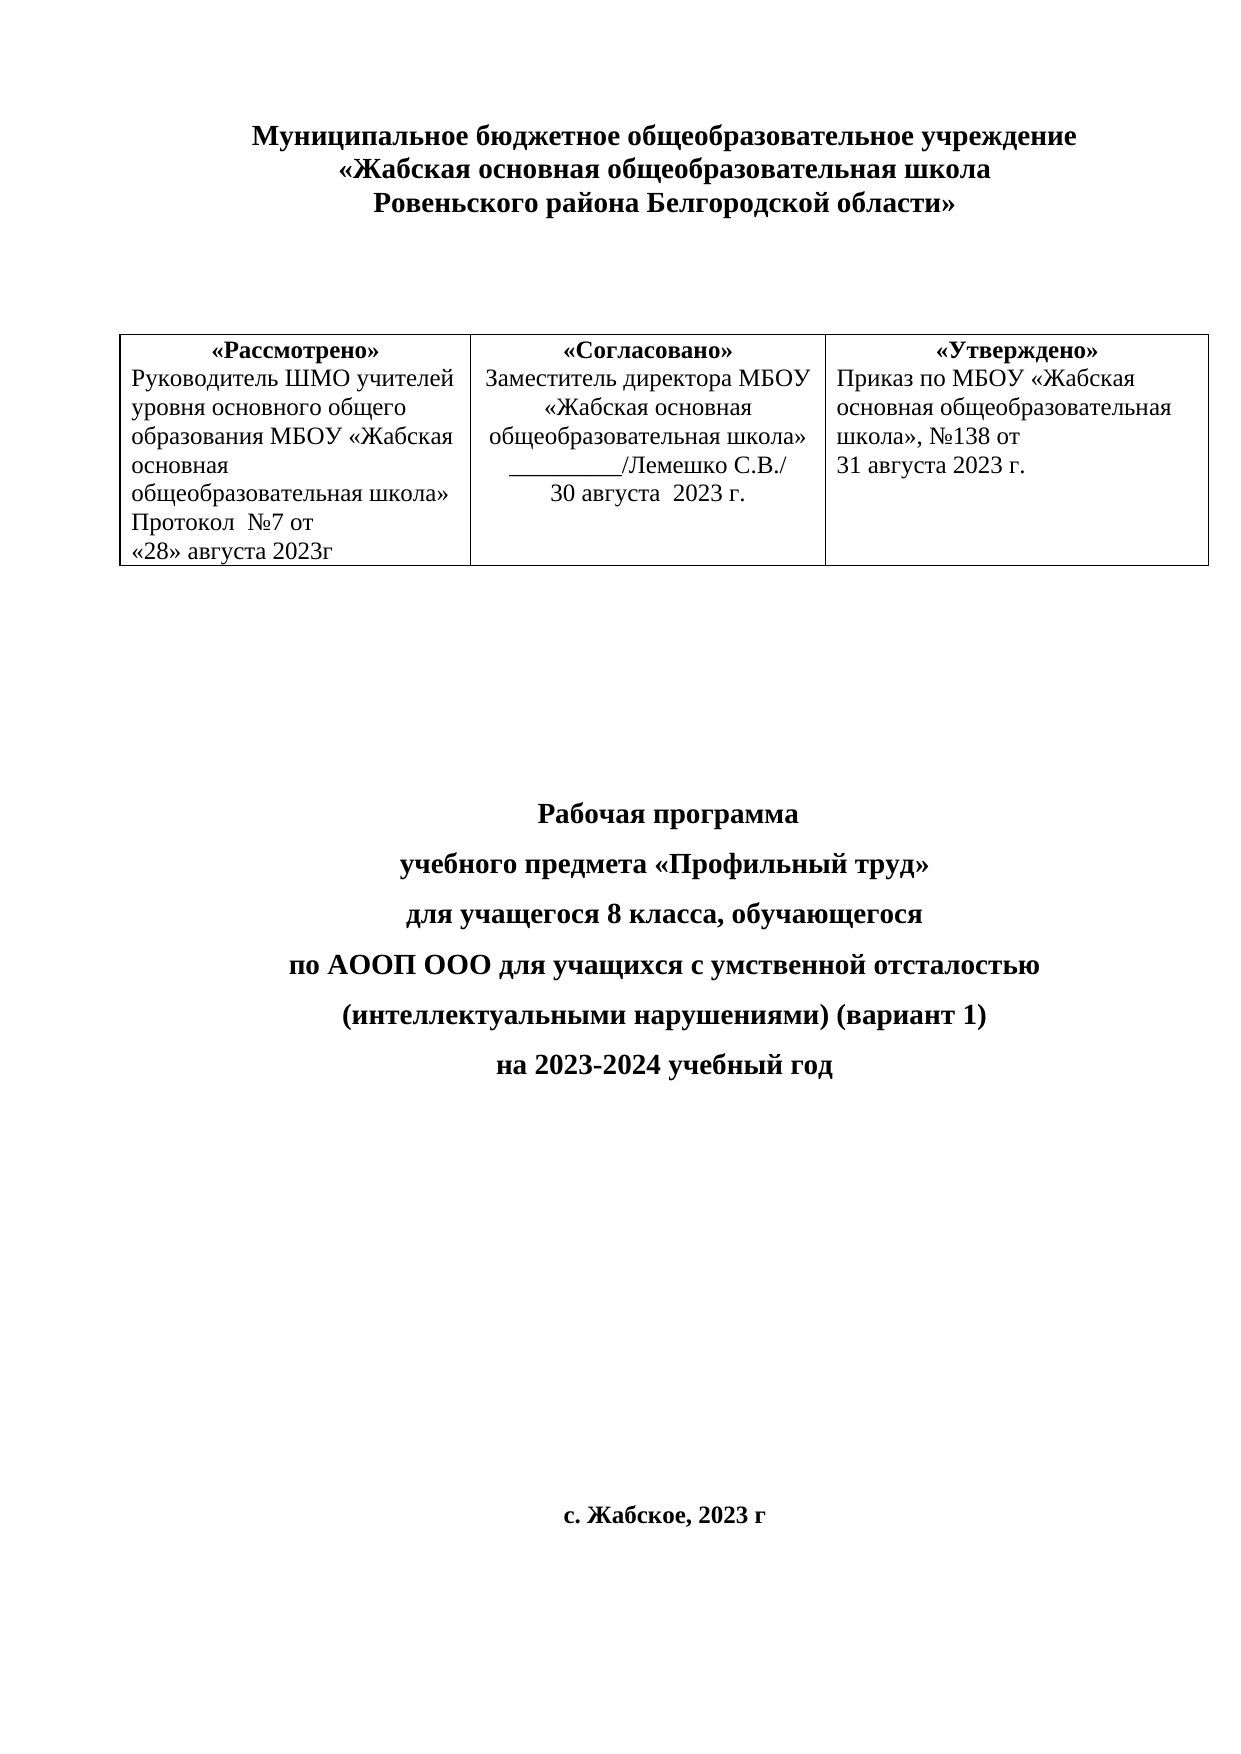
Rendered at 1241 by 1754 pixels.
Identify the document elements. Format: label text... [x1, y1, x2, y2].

text с. Жабское, 2023 г [177, 1500, 1152, 1529]
table_header «Утверждено» Приказ по МБОУ «Жабская основная общеобразовательная школа», №138 от 31 августа 2023 г. [826, 335, 1208, 565]
text «Жабская основная общеобразовательная школа [177, 152, 1152, 185]
text Муниципальное бюджетное общеобразовательное учреждение [177, 118, 1152, 152]
table_header «Согласовано» Заместитель директора МБОУ «Жабская основная общеобразовательная школа» _________/Лемешко С.В./ 30 августа 2023 г. [471, 335, 825, 565]
text по АООП ООО для учащихся с умственной отсталостью [177, 947, 1152, 980]
text Рабочая программа [177, 796, 1152, 829]
text для учащегося 8 класса, обучающегося [177, 896, 1152, 930]
text (интеллектуальными нарушениями) (вариант 1) [177, 997, 1152, 1031]
text Ровеньского района Белгородской области» [177, 185, 1152, 219]
table_header «Рассмотрено» Руководитель ШМО учителей уровня основного общего образования МБОУ «Жабская основная общеобразовательная школа» Протокол №7 от «28» августа 2023г [121, 335, 470, 565]
text учебного предмета «Профильный труд» [177, 846, 1152, 880]
text на 2023-2024 учебный год [177, 1047, 1152, 1081]
